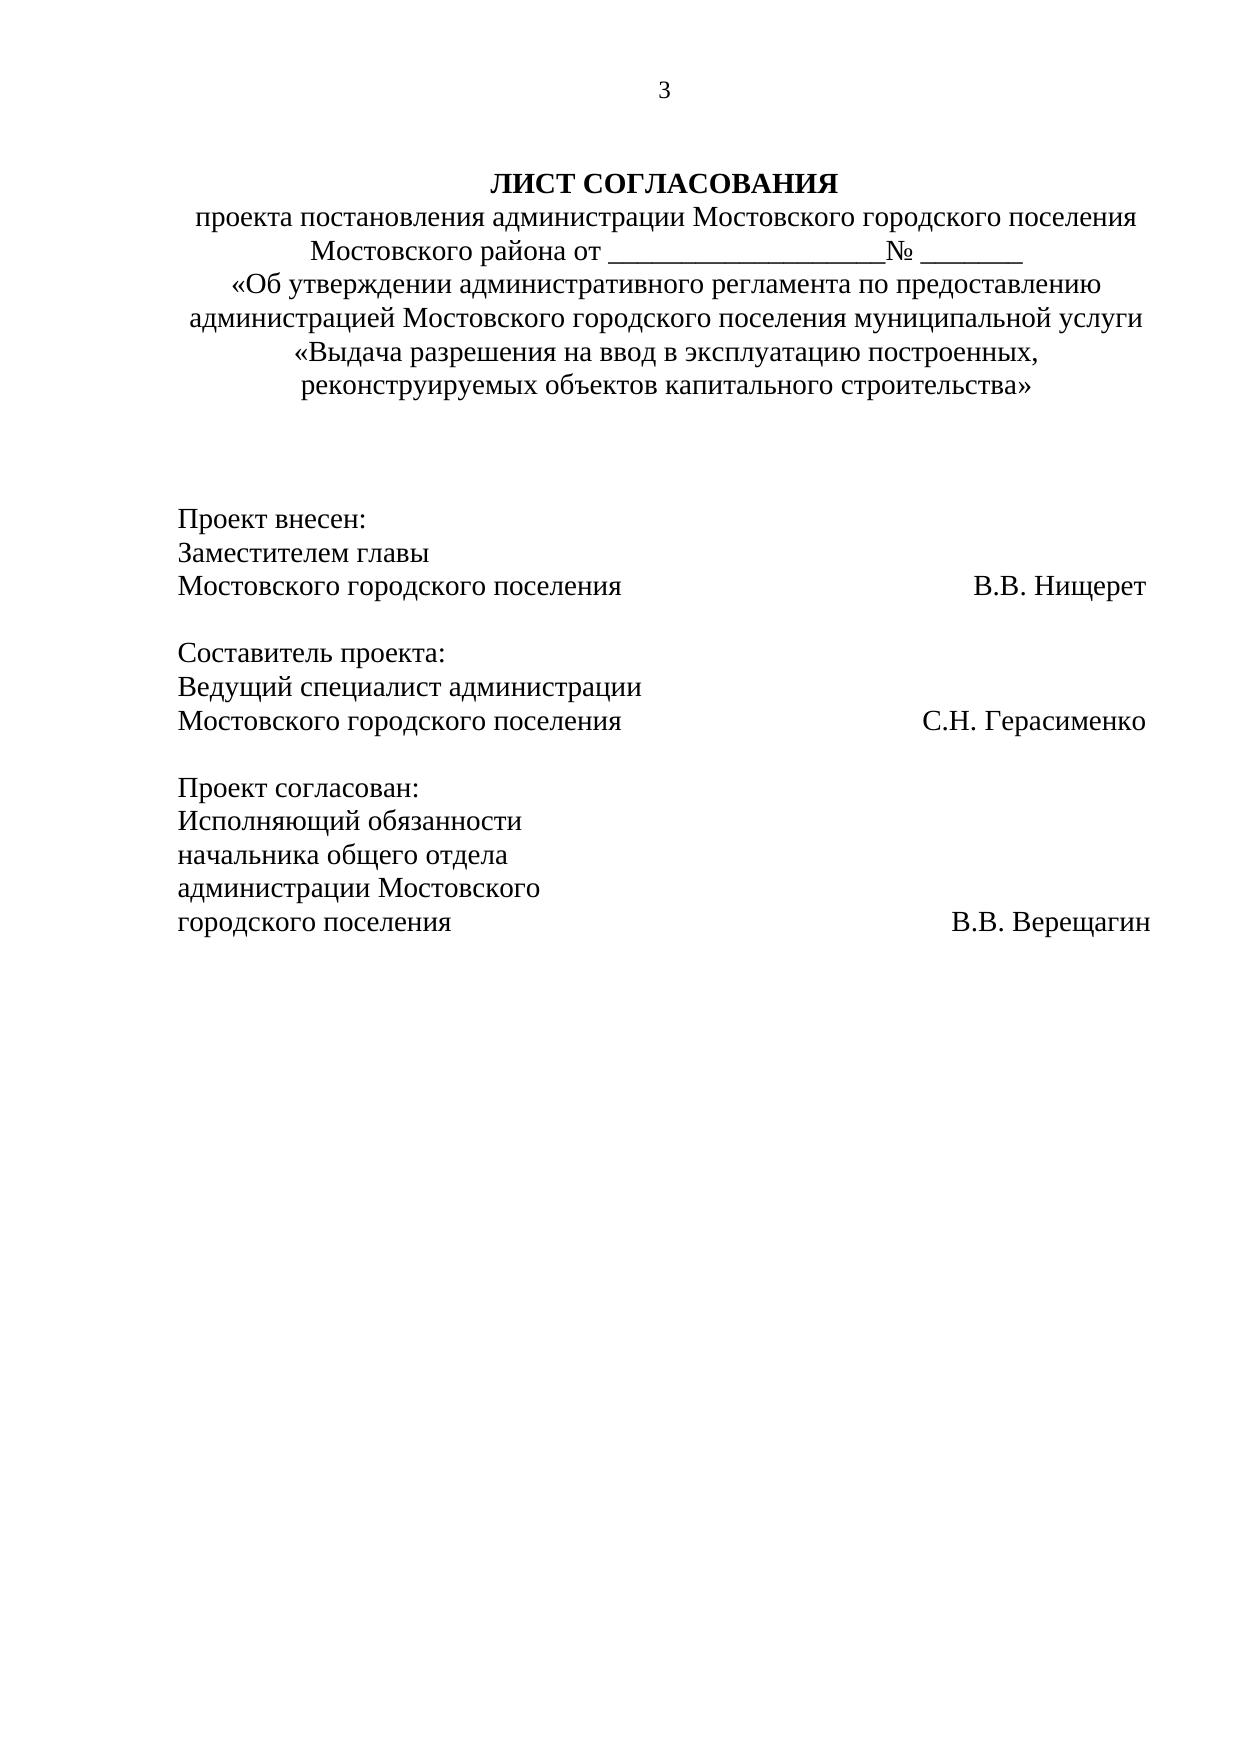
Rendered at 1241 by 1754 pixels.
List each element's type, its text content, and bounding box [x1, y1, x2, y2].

text Исполняющий обязанности [177, 803, 1152, 837]
text Проект согласован: [177, 770, 1152, 803]
text Составитель проекта: [177, 636, 1152, 669]
text Мостовского городского поселения В.В. Нищерет [177, 568, 1152, 602]
text администрации Мостовского [177, 870, 1152, 904]
text городского поселения В.В. Верещагин [177, 904, 1152, 937]
text Заместителем главы [177, 535, 1152, 568]
text Мостовского городского поселения С.Н. Герасименко [177, 703, 1152, 736]
text проекта постановления администрации Мостовского городского поселения Мостовского района от ___________________№ _______ [184, 199, 1148, 267]
text «Об утверждении административного регламента по предоставлению администрацией Мостовского городского поселения муниципальной услуги «Выдача разрешения на ввод в эксплуатацию построенных, реконструируемых объектов капитального строительства» [184, 267, 1148, 401]
text Проект внесен: [177, 501, 1152, 535]
text Ведущий специалист администрации [177, 669, 1152, 703]
title ЛИСТ СОГЛАСОВАНИЯ [177, 166, 1152, 199]
text начальника общего отдела [177, 837, 1152, 870]
